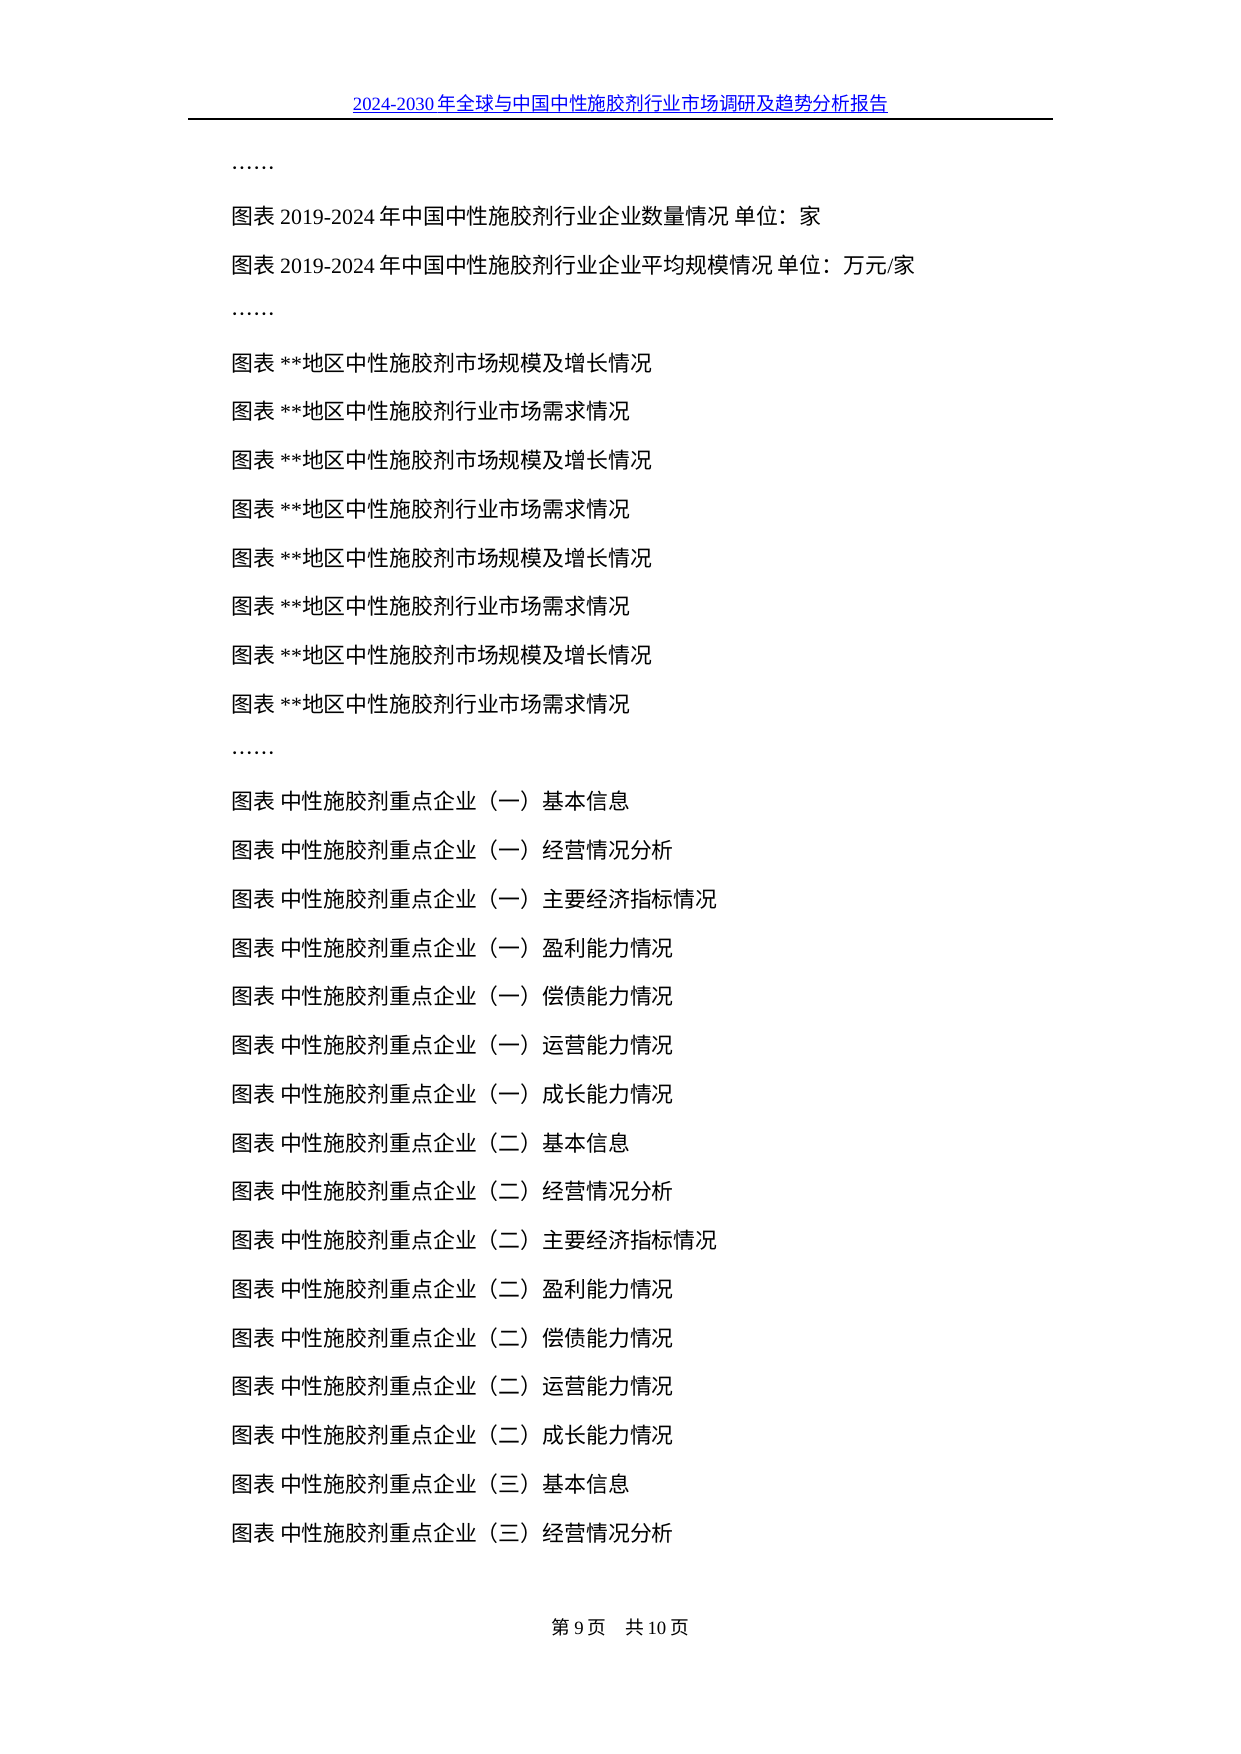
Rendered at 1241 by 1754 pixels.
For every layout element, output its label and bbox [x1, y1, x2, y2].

text [187, 150, 1053, 1548]
